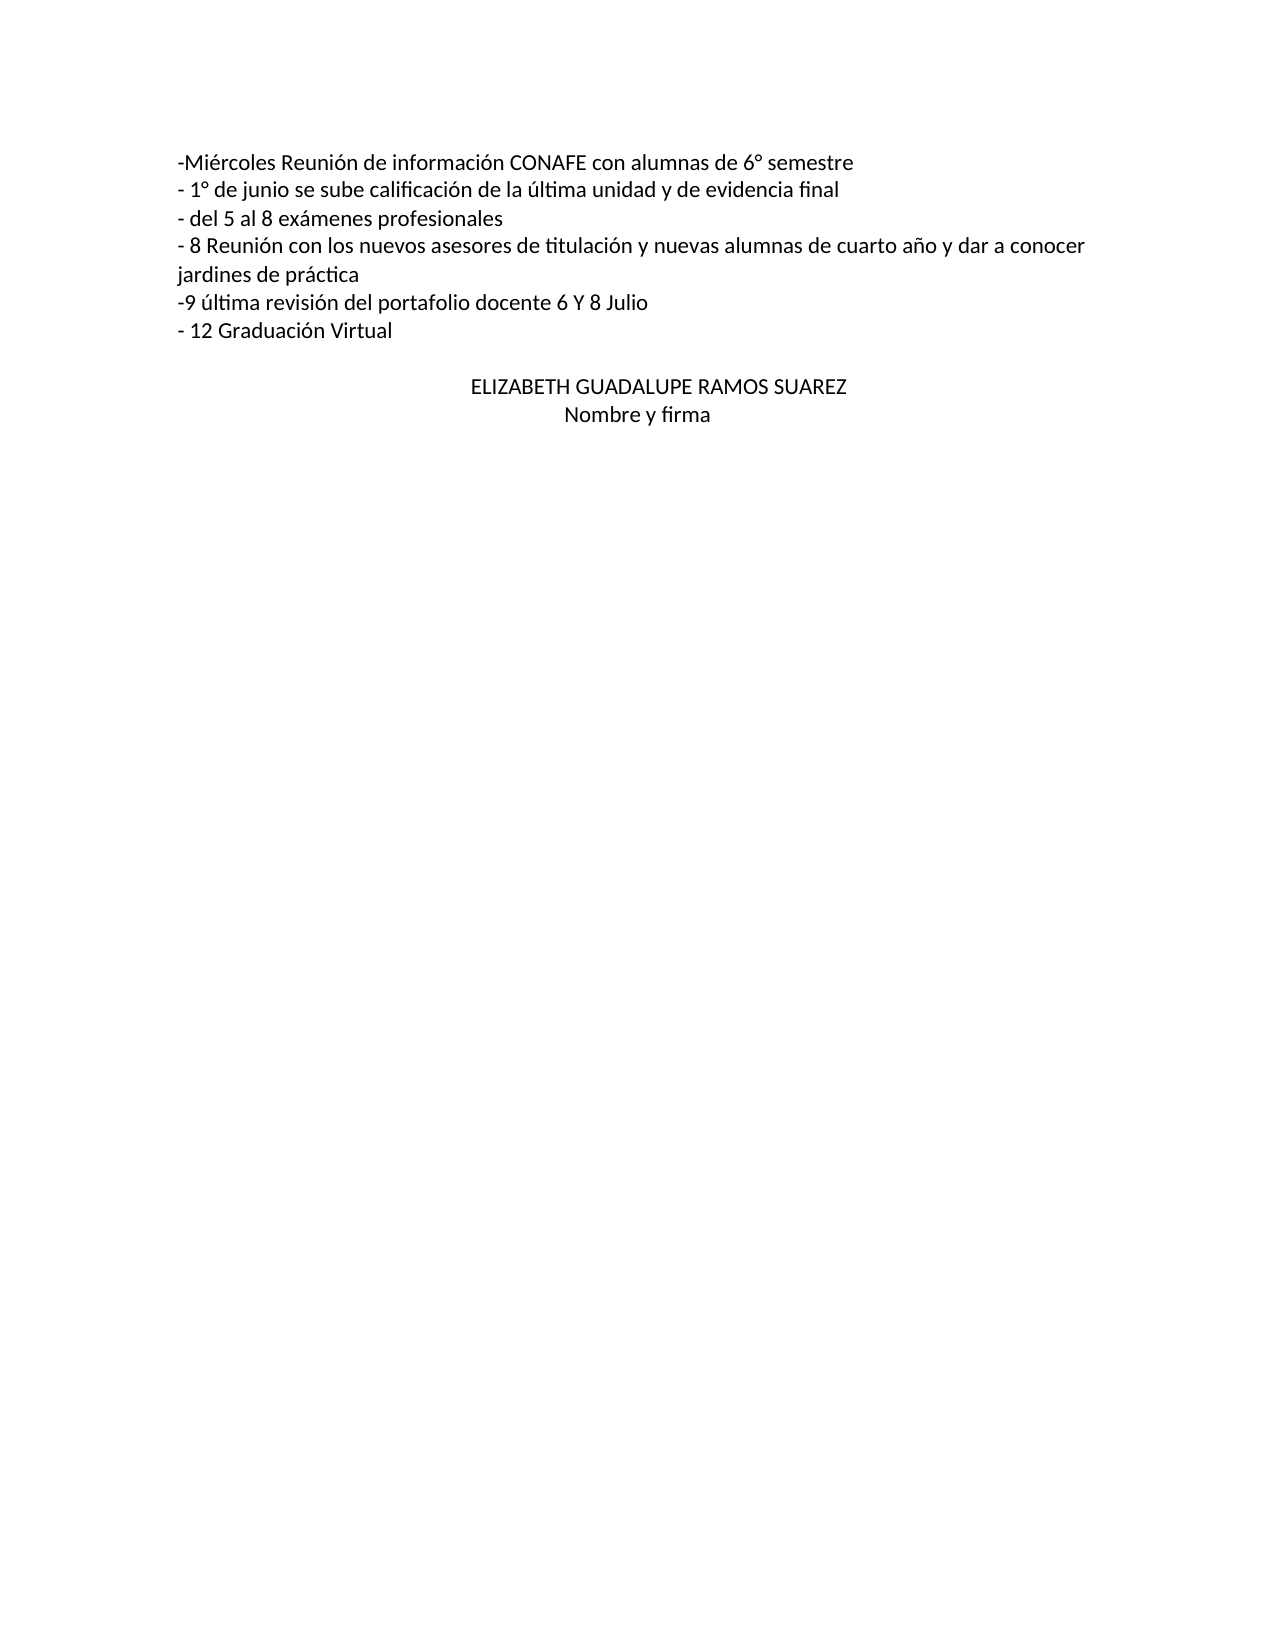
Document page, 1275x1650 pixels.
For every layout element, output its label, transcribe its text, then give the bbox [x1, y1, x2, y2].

text -9 última revisión del portafolio docente 6 Y 8 Julio [177, 288, 1098, 316]
text - 12 Graduación Virtual [177, 316, 1098, 344]
text - 1° de junio se sube calificación de la última unidad y de evidencia final [177, 176, 1098, 204]
text Nombre y firma [177, 400, 1098, 428]
text - del 5 al 8 exámenes profesionales [177, 204, 1098, 232]
text ELIZABETH GUADALUPE RAMOS SUAREZ [177, 372, 1098, 400]
text -Miércoles Reunión de información CONAFE con alumnas de 6° semestre [177, 148, 1098, 176]
text - 8 Reunión con los nuevos asesores de titulación y nuevas alumnas de cuarto año y dar a conocer jardines de práctica [177, 232, 1098, 288]
